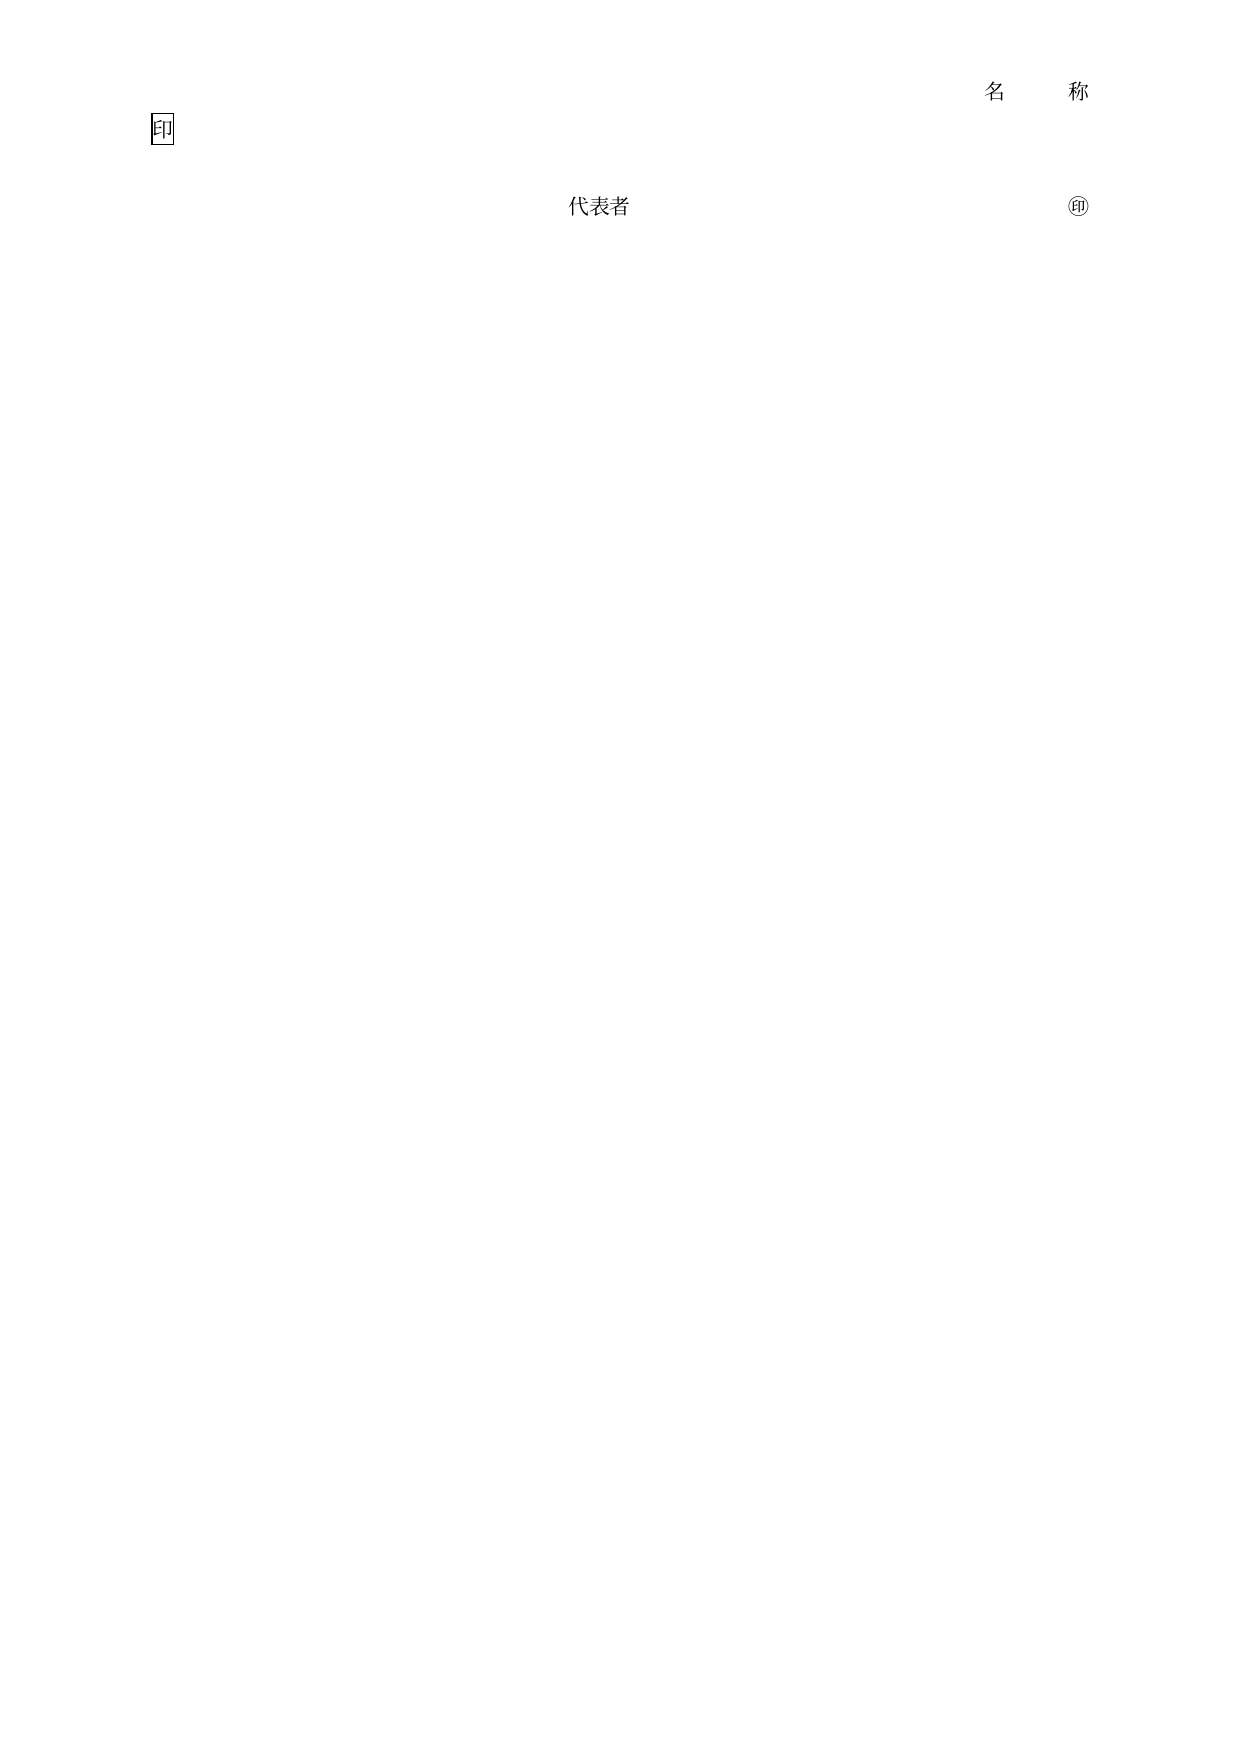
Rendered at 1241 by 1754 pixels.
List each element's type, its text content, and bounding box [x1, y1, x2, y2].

text 名 称 印 [151, 72, 1089, 148]
text 代表者 ㊞ [151, 186, 1089, 224]
